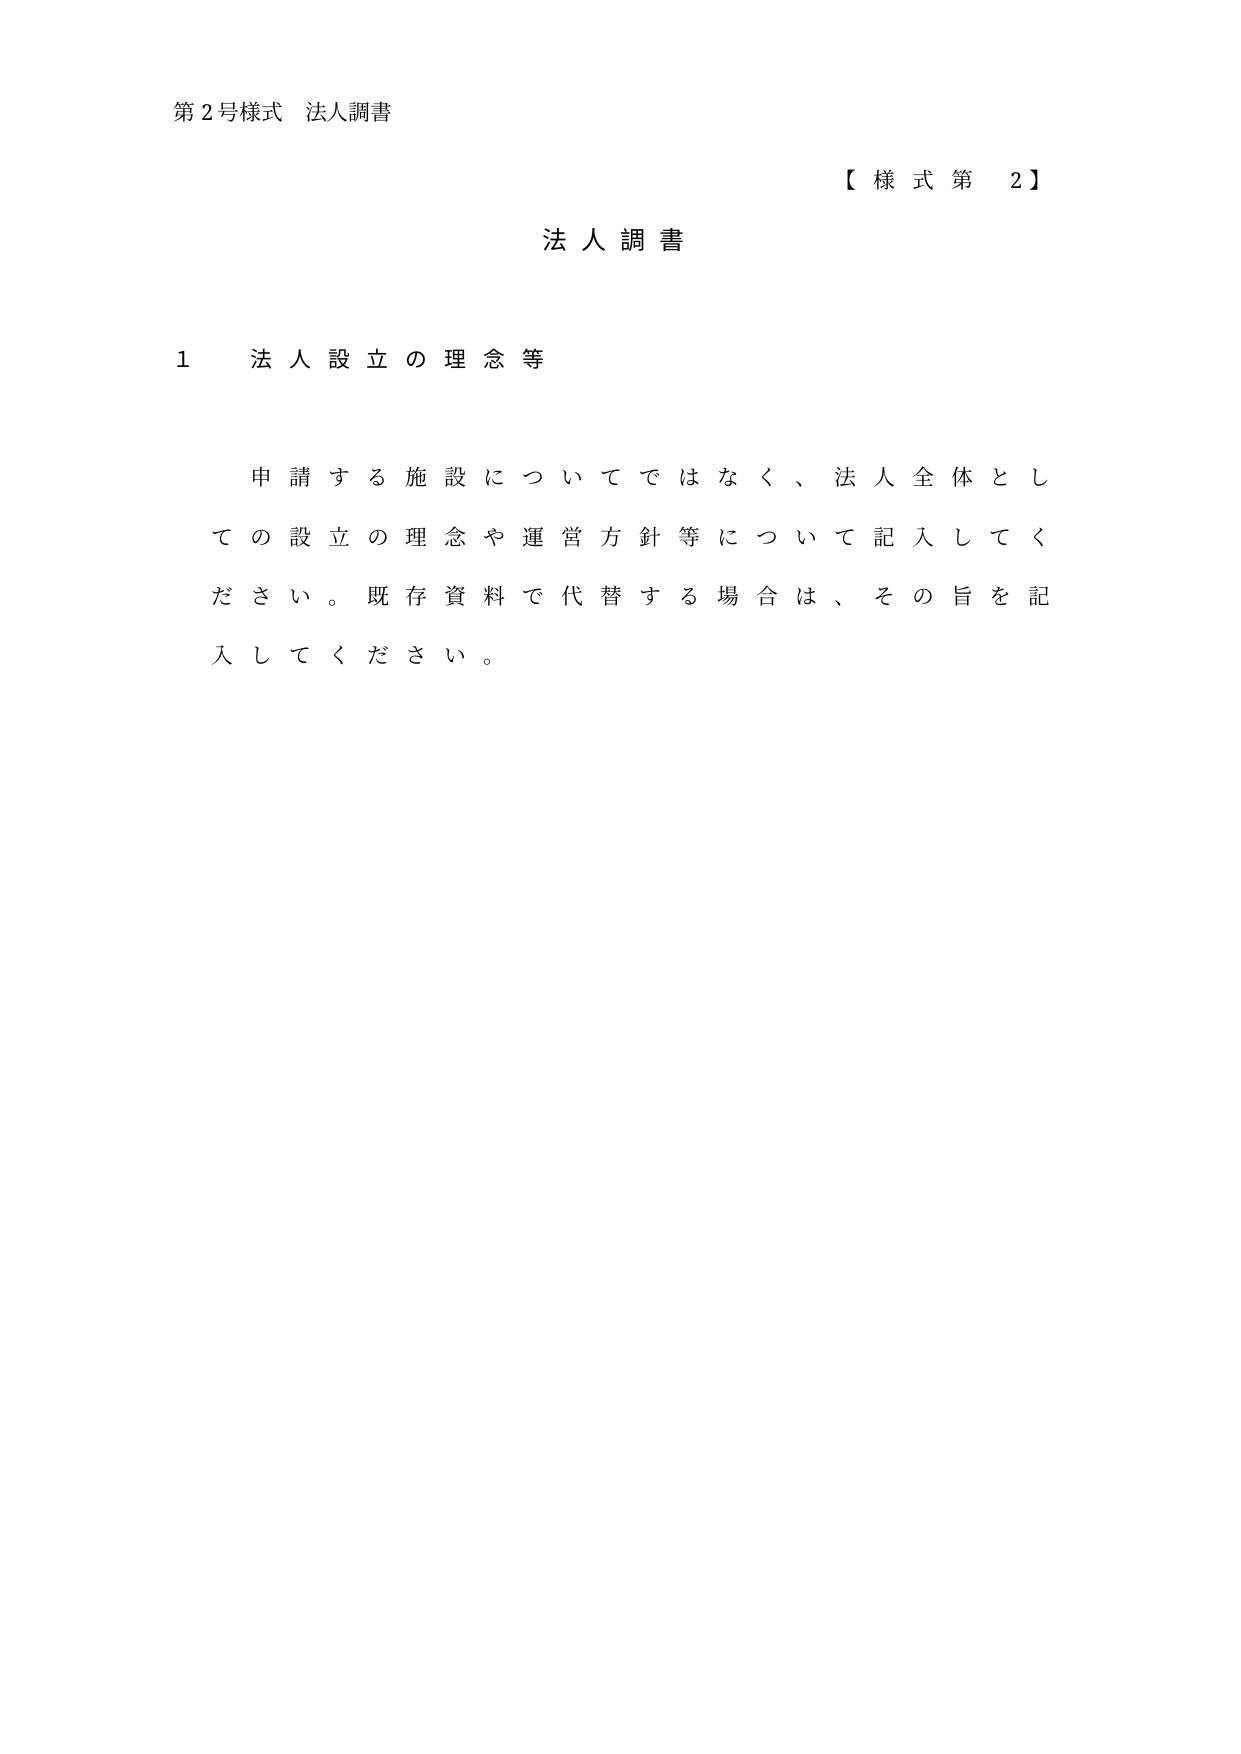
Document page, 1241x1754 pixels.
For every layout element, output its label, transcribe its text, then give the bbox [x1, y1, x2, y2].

text 法人調書 [172, 209, 1068, 268]
text 【様式第 2】 [172, 149, 1068, 209]
text １ 法人設立の理念等 [172, 328, 1068, 387]
text 申請する施設についてではなく、法人全体としての設立の理念や運営方針等について記入してください。既存資料で代替する場合は、その旨を記入してください。 [172, 446, 1068, 684]
